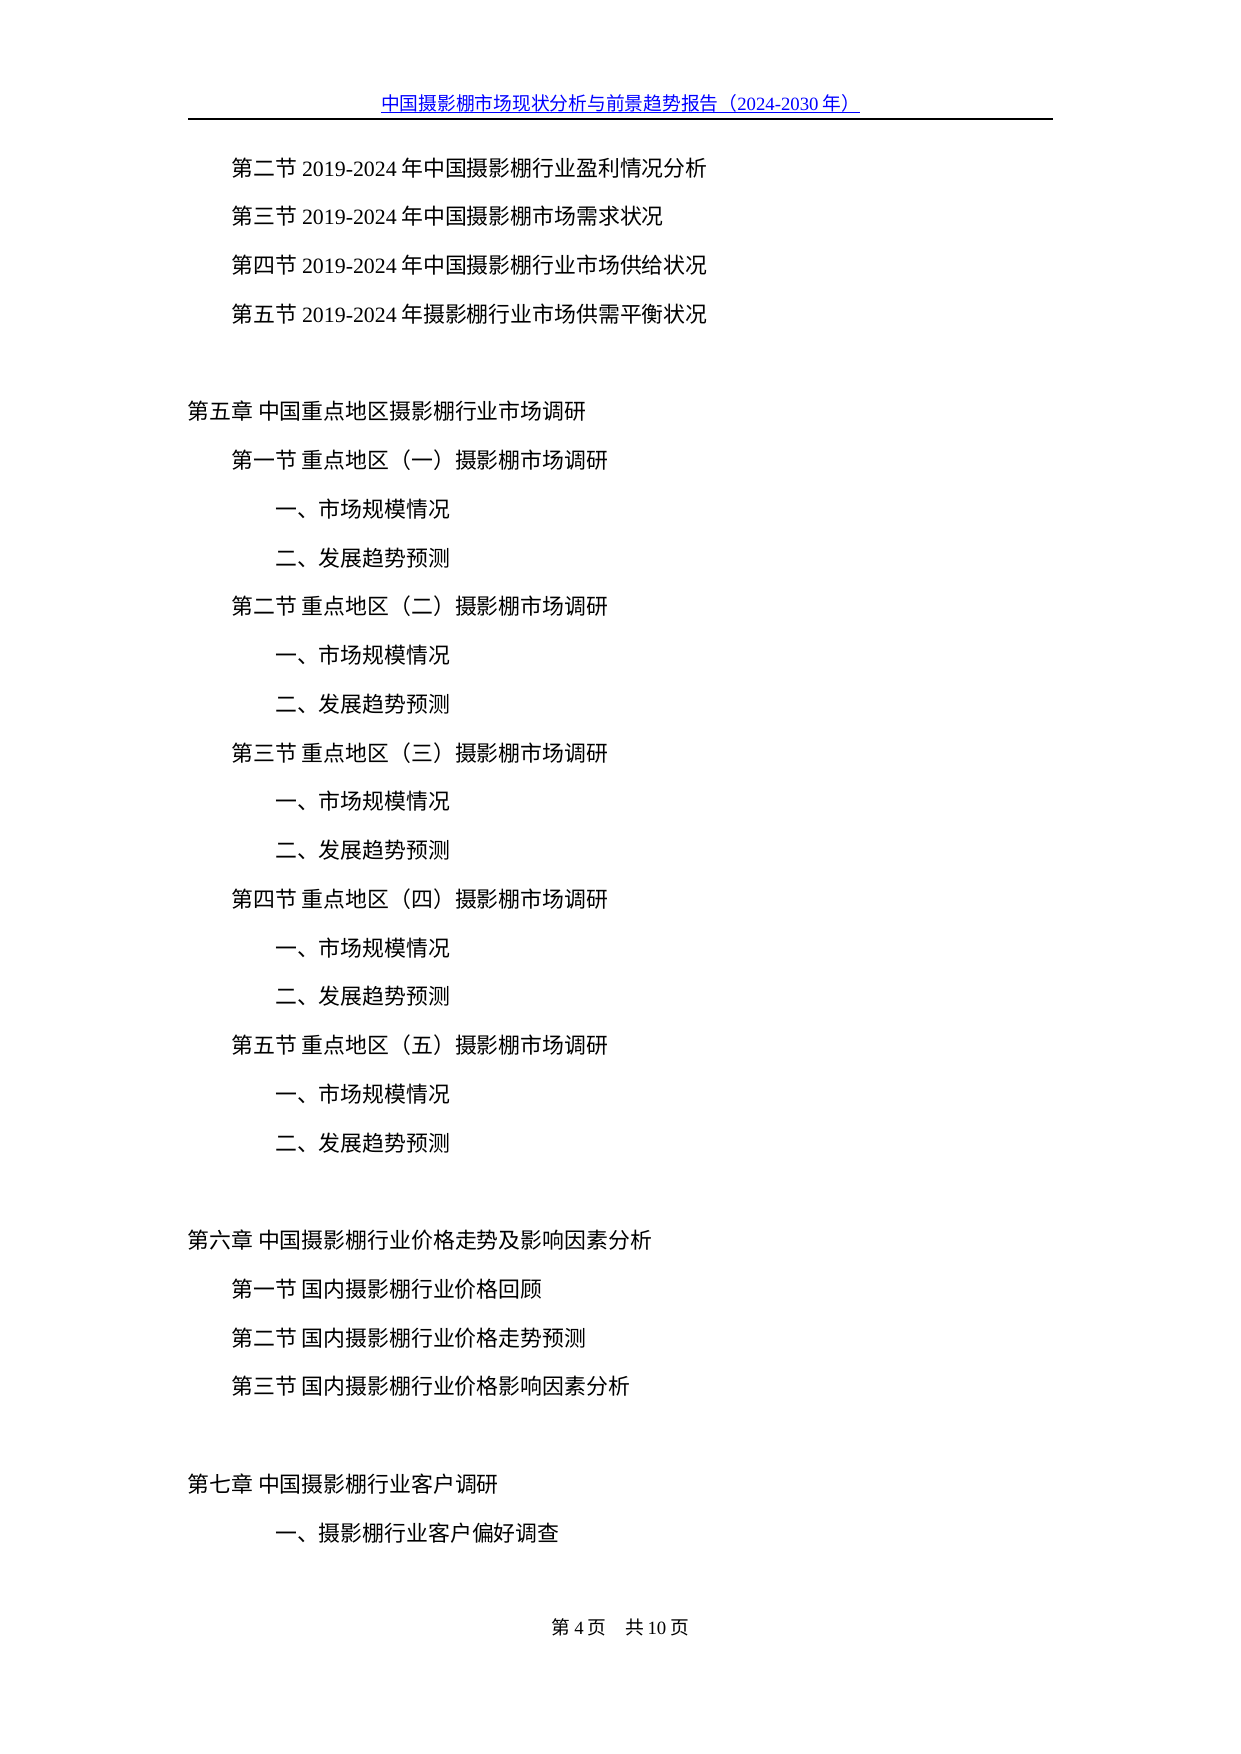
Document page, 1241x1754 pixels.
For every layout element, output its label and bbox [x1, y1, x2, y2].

text [187, 150, 1053, 1548]
